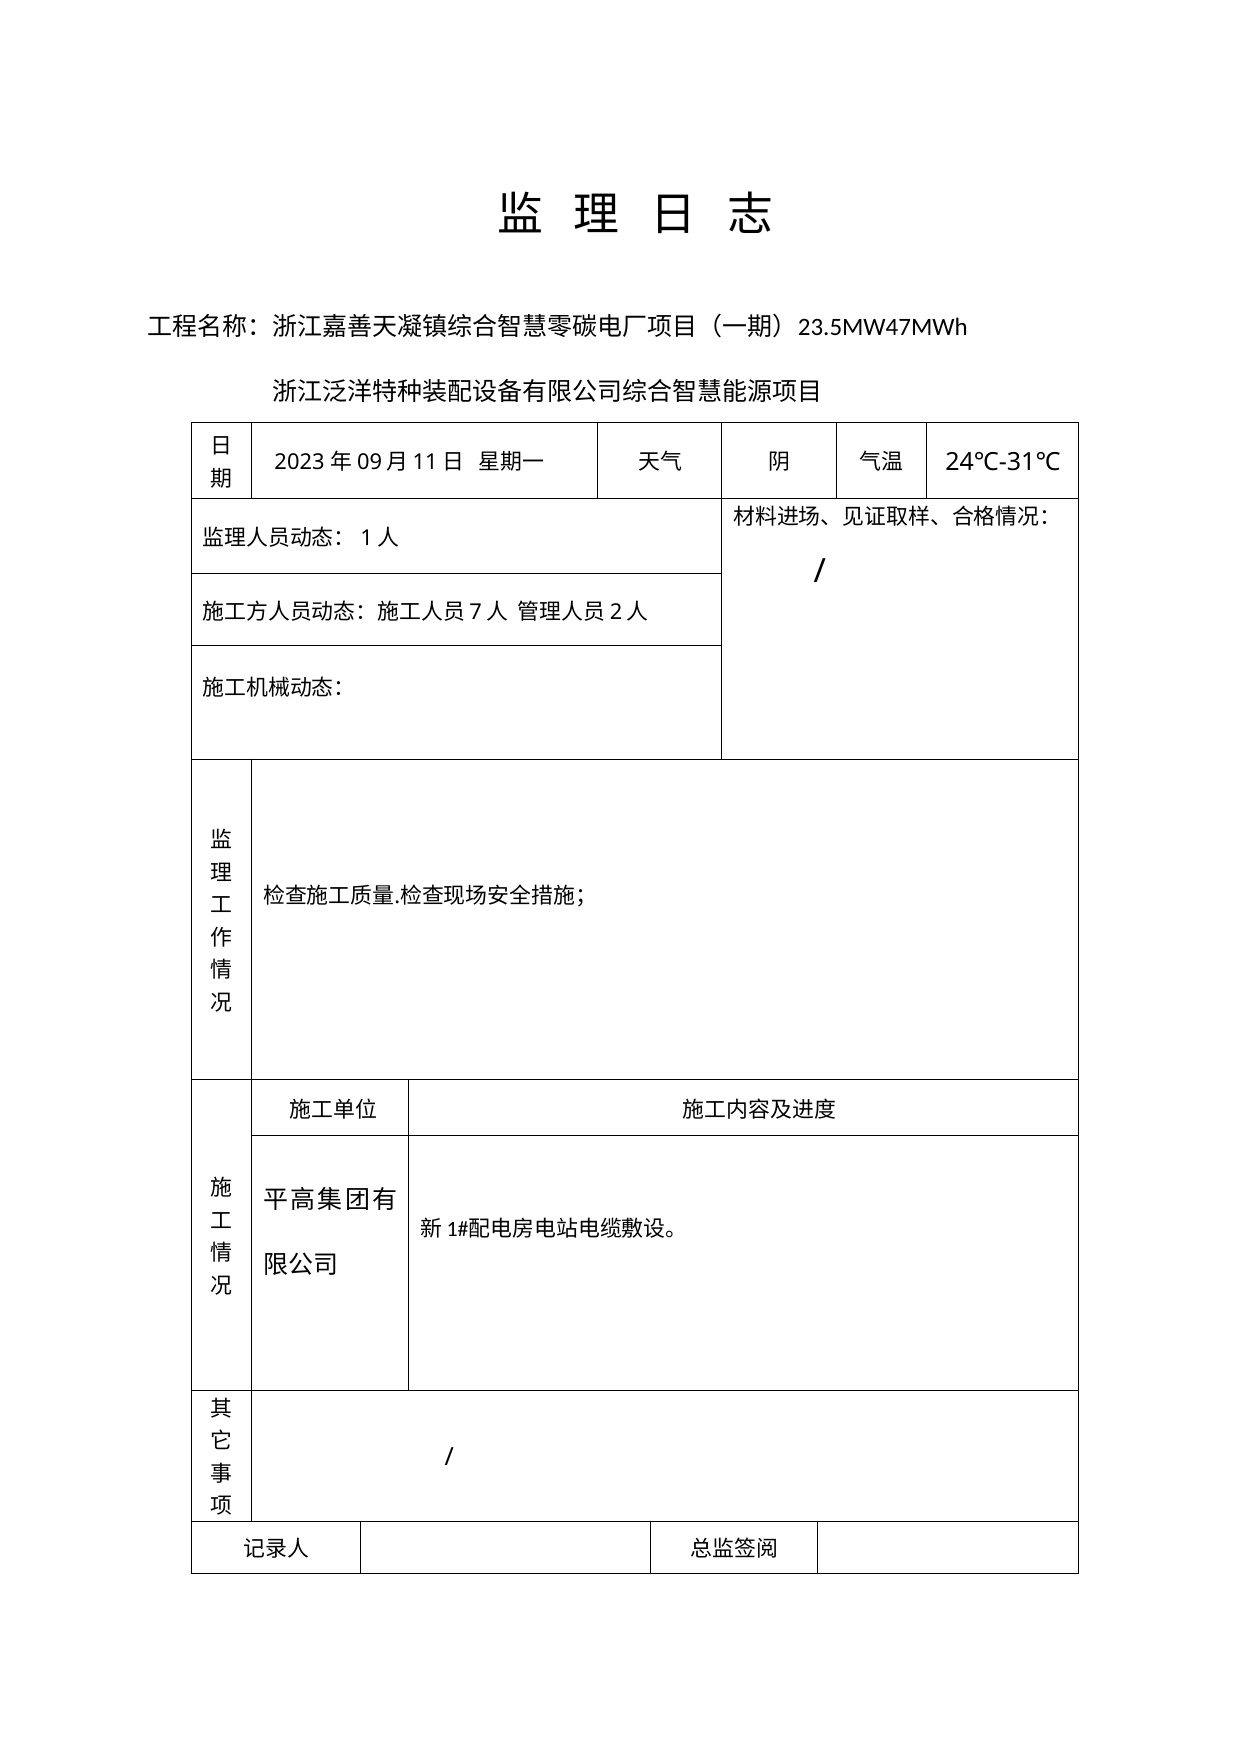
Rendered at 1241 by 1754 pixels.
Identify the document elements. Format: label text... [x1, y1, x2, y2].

table_cell / [252, 1391, 1078, 1521]
table_header 24℃-31℃ [927, 423, 1078, 497]
table_header 日期 [192, 423, 251, 497]
table_cell 监理工作情况 [192, 760, 251, 1079]
table_cell 记录人 [192, 1522, 360, 1573]
table_cell 新1#配电房电站电缆敷设。 [409, 1136, 1078, 1389]
table_cell 平高集团有限公司 [252, 1136, 408, 1389]
table_cell 监理人员动态： 1人 [192, 499, 721, 573]
text 工程名称：浙江嘉善天凝镇综合智慧零碳电厂项目（一期）23.5MW47MWh [148, 292, 1122, 357]
table_cell 检查施工质量.检查现场安全措施； [252, 760, 1078, 1079]
table_header 气温 [837, 423, 926, 497]
table_cell 施工 情况 [192, 1080, 251, 1389]
table_cell [361, 1522, 650, 1573]
table_cell 施工单位 [252, 1080, 408, 1135]
table_cell 施工机械动态： [192, 646, 721, 759]
table_cell 总监签阅 [651, 1522, 817, 1573]
table_header 阴 [722, 423, 836, 497]
text 监 理 日 志 [148, 162, 1122, 259]
table_cell 施工内容及进度 [409, 1080, 1078, 1135]
table_header 天气 [598, 423, 721, 497]
table_cell [818, 1522, 1078, 1573]
table_cell 其它事项 [192, 1391, 251, 1521]
table_header 2023 年 09月11日 星期一 [252, 423, 597, 497]
table_cell 施工方人员动态：施工人员7人 管理人员2人 [192, 574, 721, 645]
table_cell 材料进场、见证取样、合格情况： / [722, 499, 1078, 759]
text 浙江泛洋特种装配设备有限公司综合智慧能源项目 [148, 357, 1122, 422]
